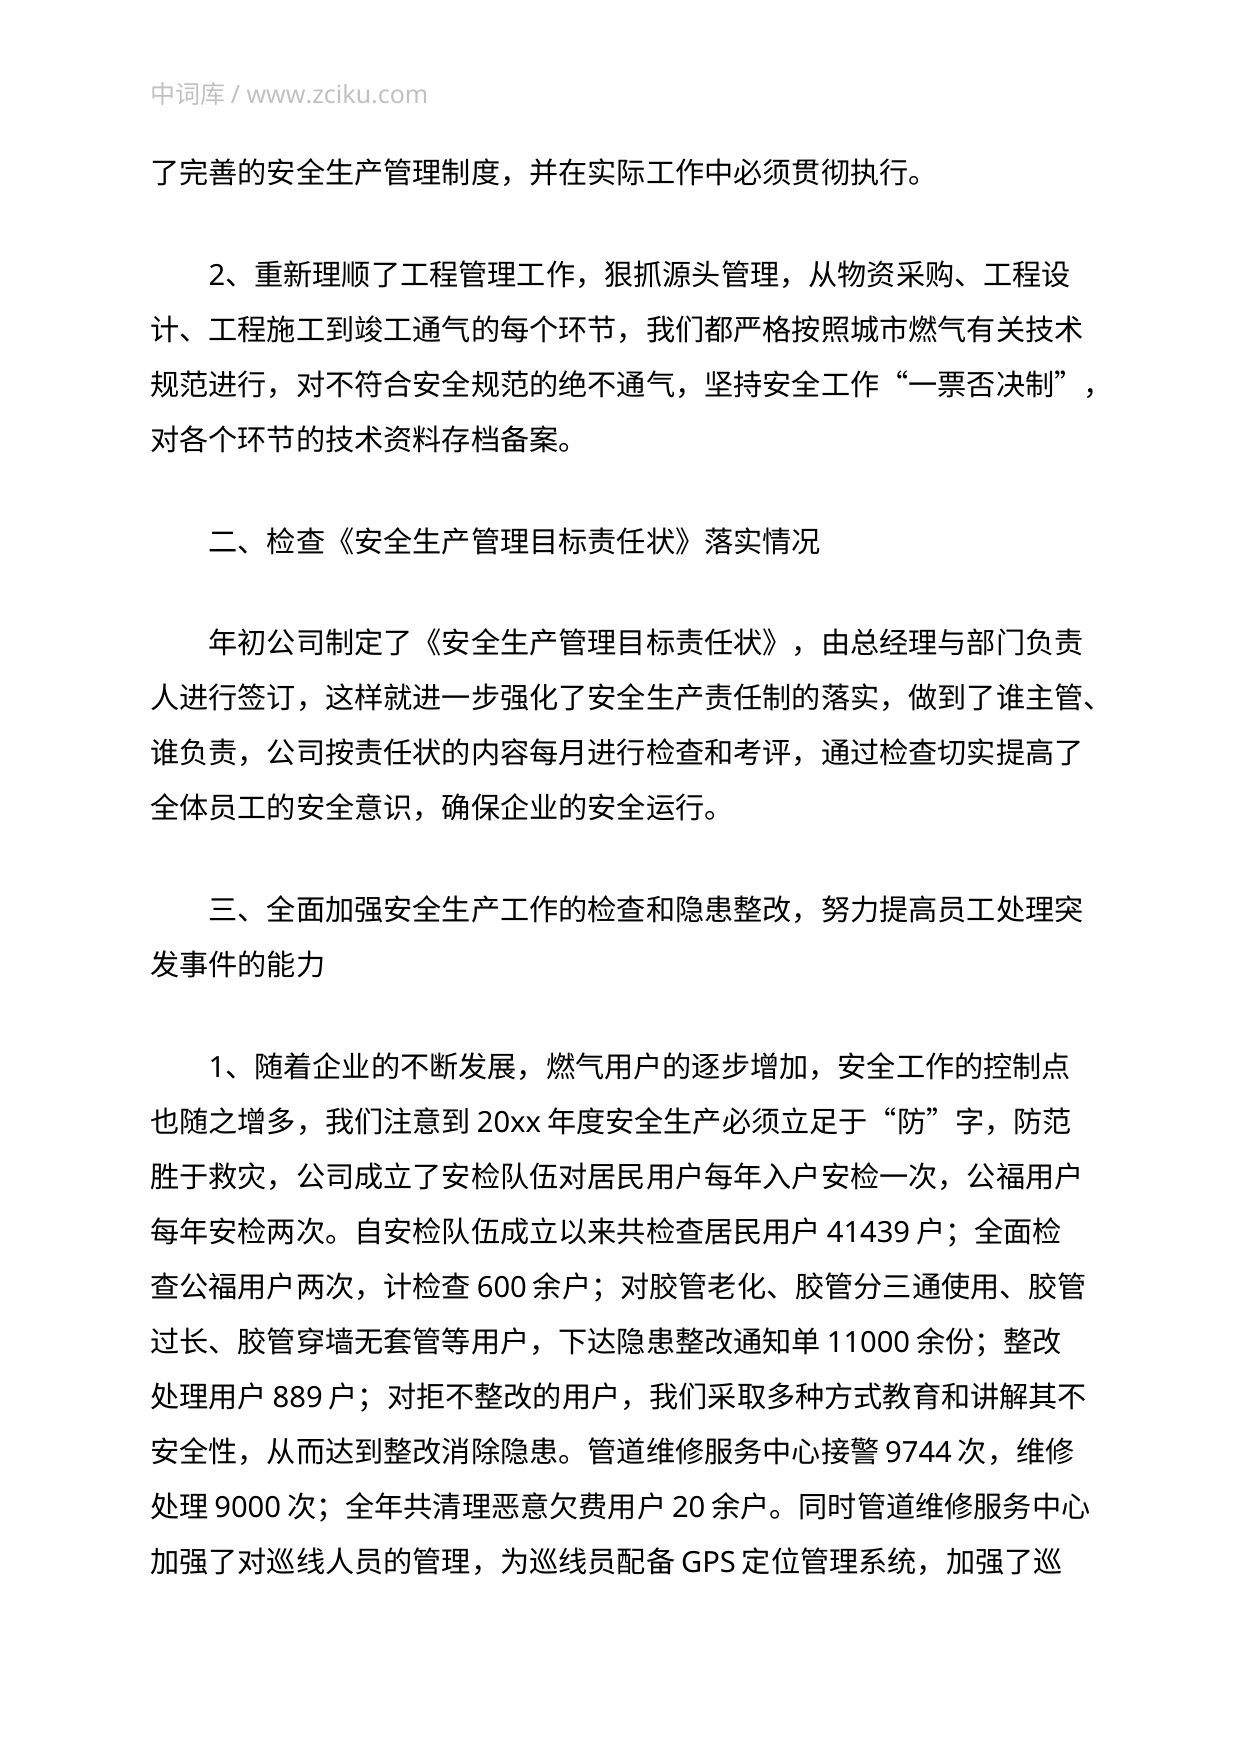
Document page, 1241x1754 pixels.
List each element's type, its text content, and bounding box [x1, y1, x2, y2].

text 年初公司制定了《安全生产管理目标责任状》，由总经理与部门负责人进行签订，这样就进一步强化了安全生产责任制的落实，做到了谁主管、谁负责，公司按责任状的内容每月进行检查和考评，通过检查切实提高了全体员工的安全意识，确保企业的安全运行。 [150, 620, 1090, 827]
text 2、重新理顺了工程管理工作，狠抓源头管理，从物资采购、工程设计、工程施工到竣工通气的每个环节，我们都严格按照城市燃气有关技术规范进行，对不符合安全规范的绝不通气，坚持安全工作“一票否决制”，对各个环节的技术资料存档备案。 [150, 252, 1090, 459]
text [150, 1043, 1090, 1581]
text 二、检查《安全生产管理目标责任状》落实情况 [150, 518, 1090, 561]
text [150, 150, 1090, 192]
text 三、全面加强安全生产工作的检查和隐患整改，努力提高员工处理突发事件的能力 [150, 887, 1090, 984]
